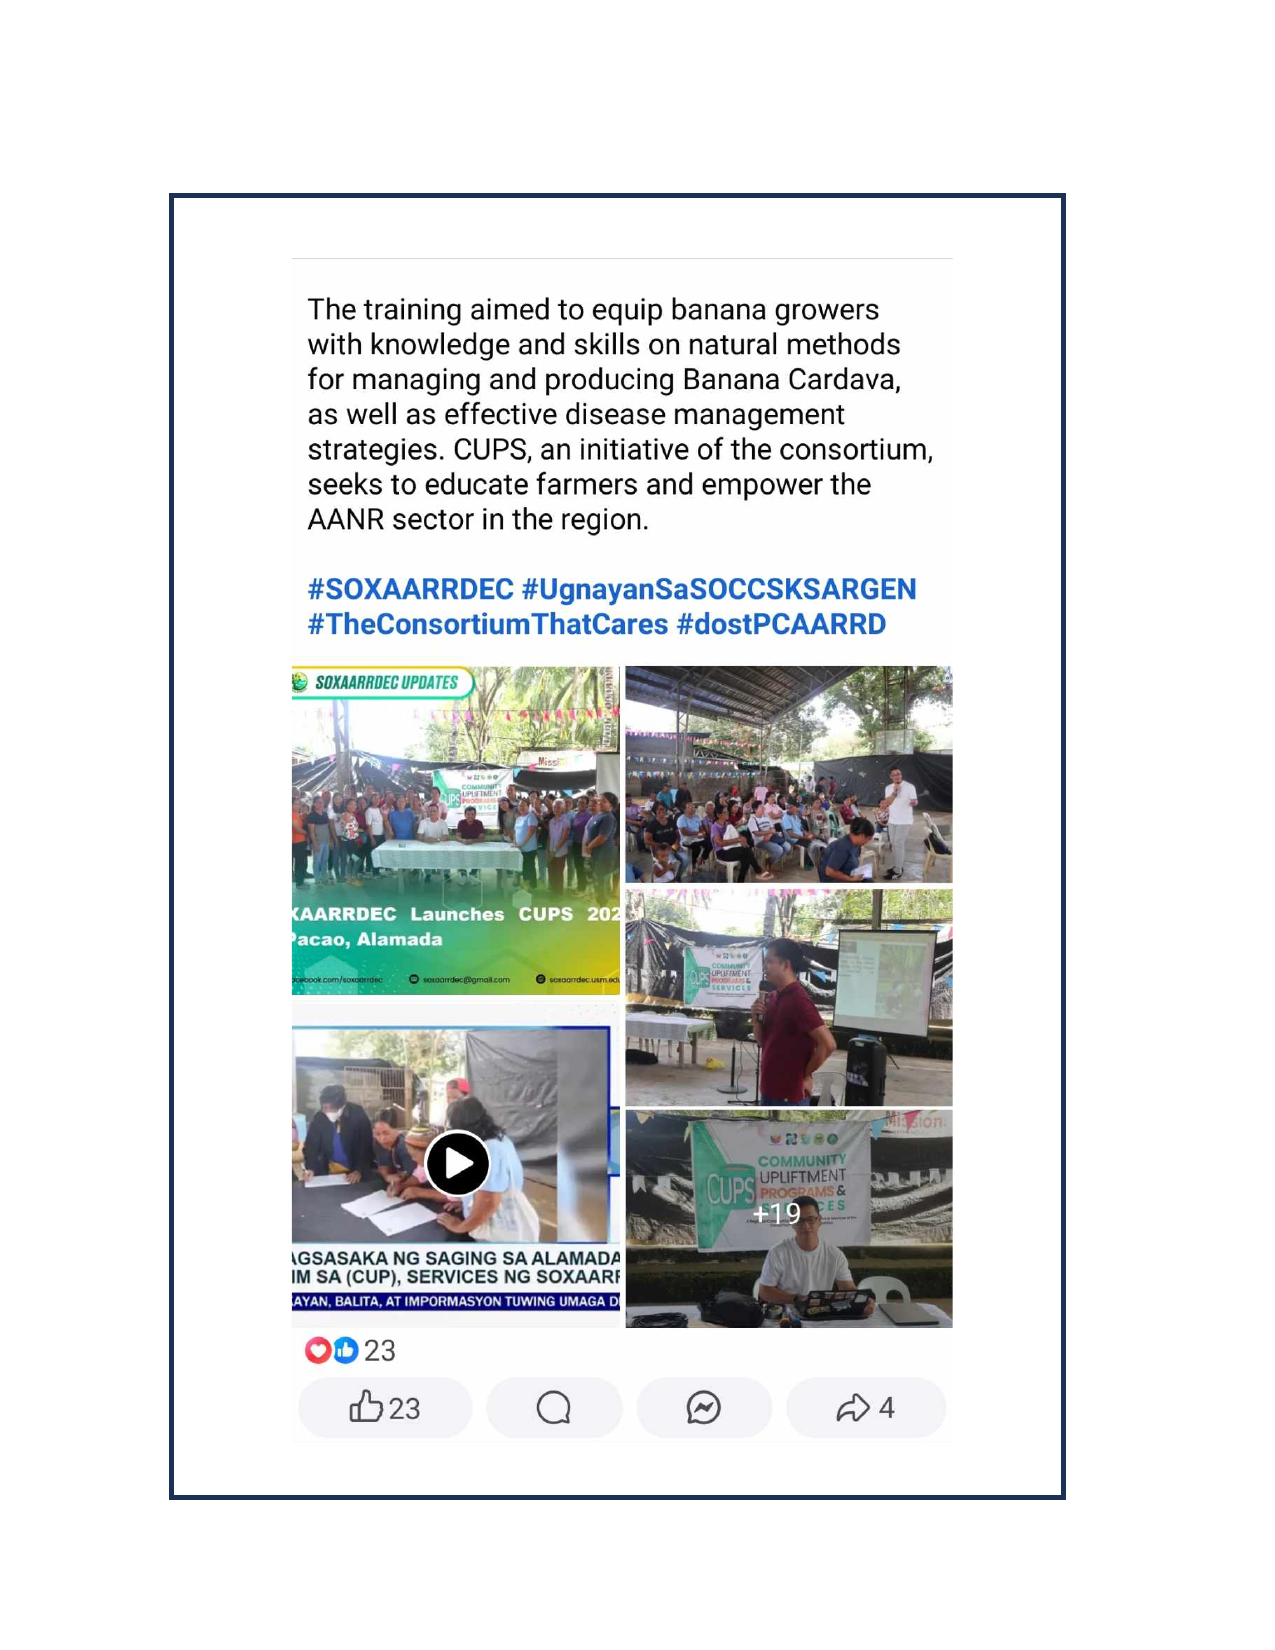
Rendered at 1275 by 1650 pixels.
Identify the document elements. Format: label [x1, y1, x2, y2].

picture [291, 258, 953, 1443]
